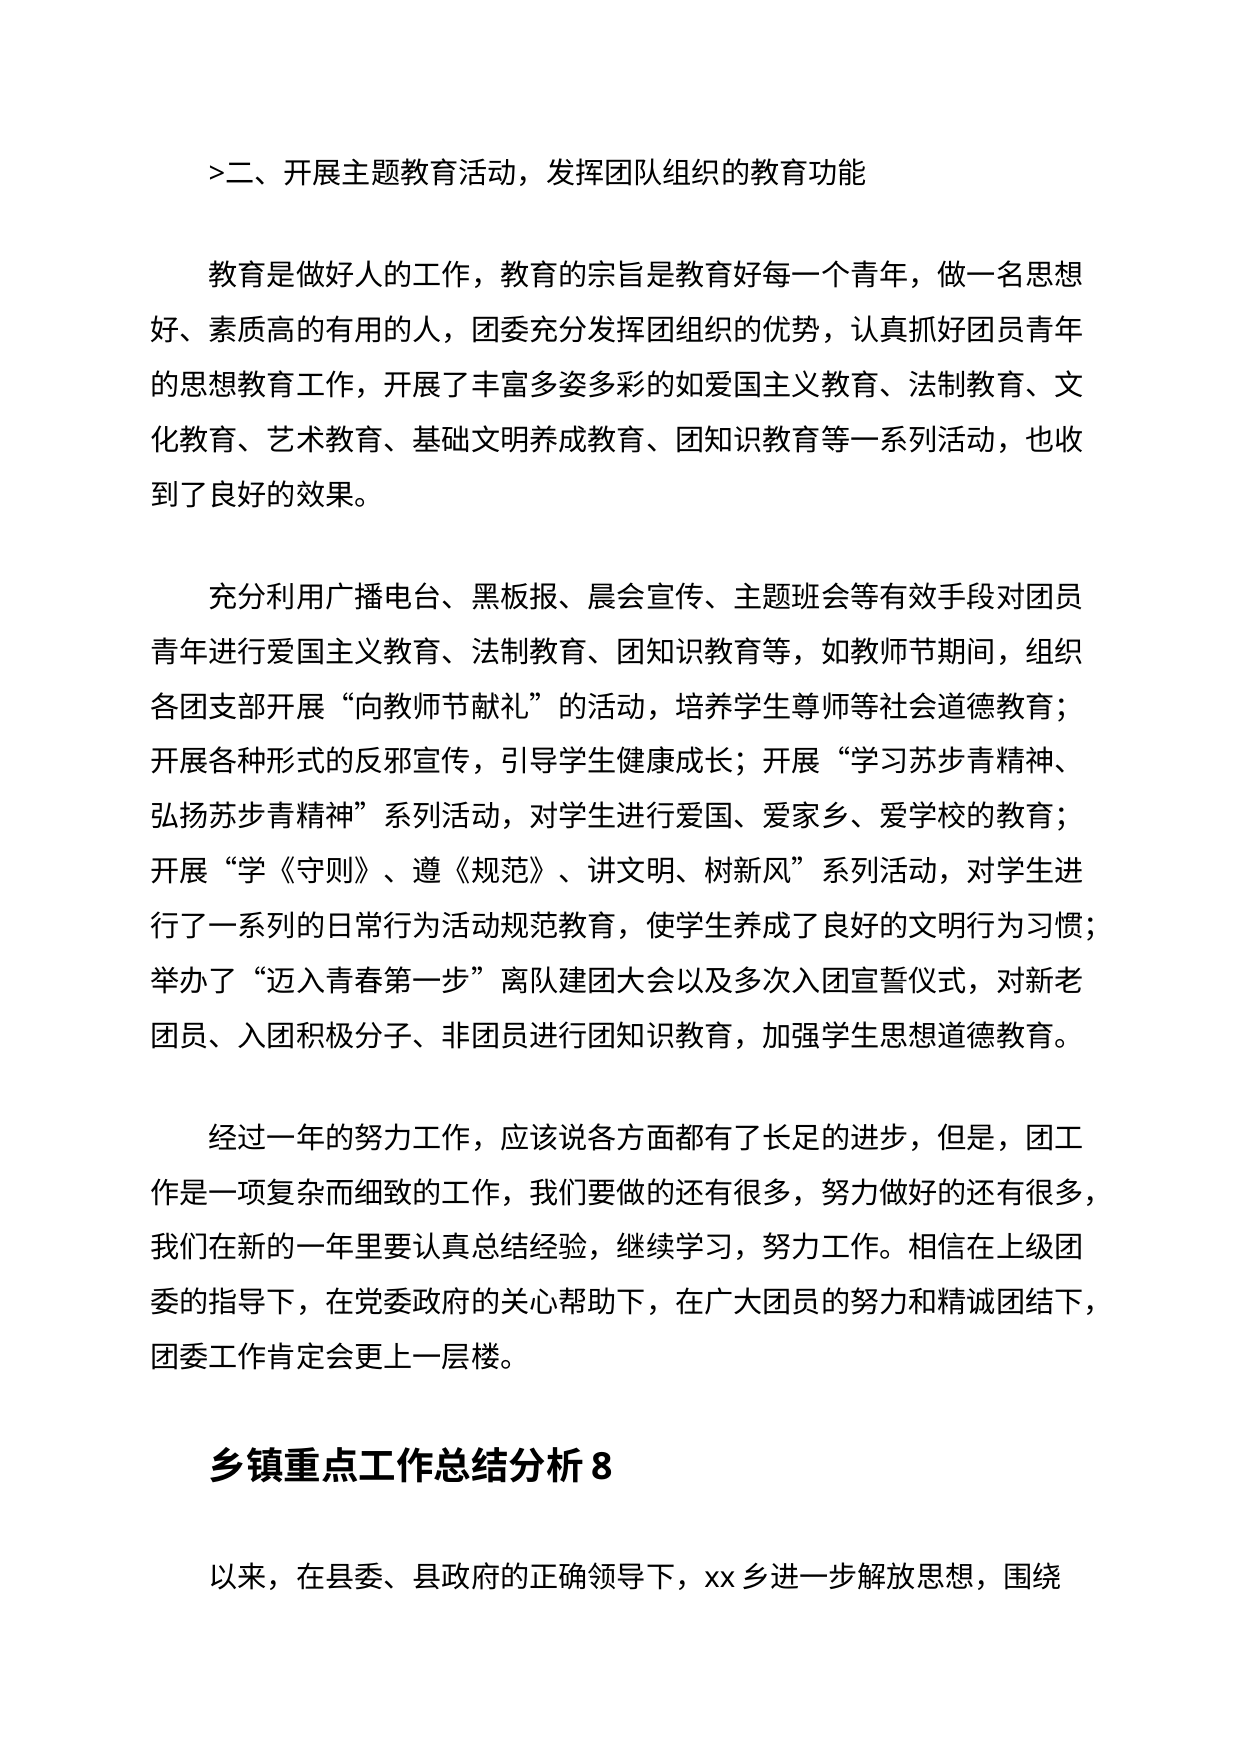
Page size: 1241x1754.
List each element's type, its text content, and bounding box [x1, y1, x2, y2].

text 充分利用广播电台、黑板报、晨会宣传、主题班会等有效手段对团员青年进行爱国主义教育、法制教育、团知识教育等，如教师节期间，组织各团支部开展“向教师节献礼”的活动，培养学生尊师等社会道德教育；开展各种形式的反邪宣传，引导学生健康成长；开展“学习苏步青精神、弘扬苏步青精神”系列活动，对学生进行爱国、爱家乡、爱学校的教育；开展“学《守则》、遵《规范》、讲文明、树新风”系列活动，对学生进行了一系列的日常行为活动规范教育，使学生养成了良好的文明行为习惯；举办了“迈入青春第一步”离队建团大会以及多次入团宣誓仪式，对新老团员、入团积极分子、非团员进行团知识教育，加强学生思想道德教育。 [150, 573, 1090, 1055]
text 经过一年的努力工作，应该说各方面都有了长足的进步，但是，团工作是一项复杂而细致的工作，我们要做的还有很多，努力做好的还有很多，我们在新的一年里要认真总结经验，继续学习，努力工作。相信在上级团委的指导下，在党委政府的关心帮助下，在广大团员的努力和精诚团结下，团委工作肯定会更上一层楼。 [150, 1114, 1090, 1376]
text >二、开展主题教育活动，发挥团队组织的教育功能 [150, 150, 1090, 192]
text 乡镇重点工作总结分析8 [150, 1436, 1090, 1490]
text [150, 1553, 1090, 1596]
text 教育是做好人的工作，教育的宗旨是教育好每一个青年，做一名思想好、素质高的有用的人，团委充分发挥团组织的优势，认真抓好团员青年的思想教育工作，开展了丰富多姿多彩的如爱国主义教育、法制教育、文化教育、艺术教育、基础文明养成教育、团知识教育等一系列活动，也收到了良好的效果。 [150, 252, 1090, 514]
